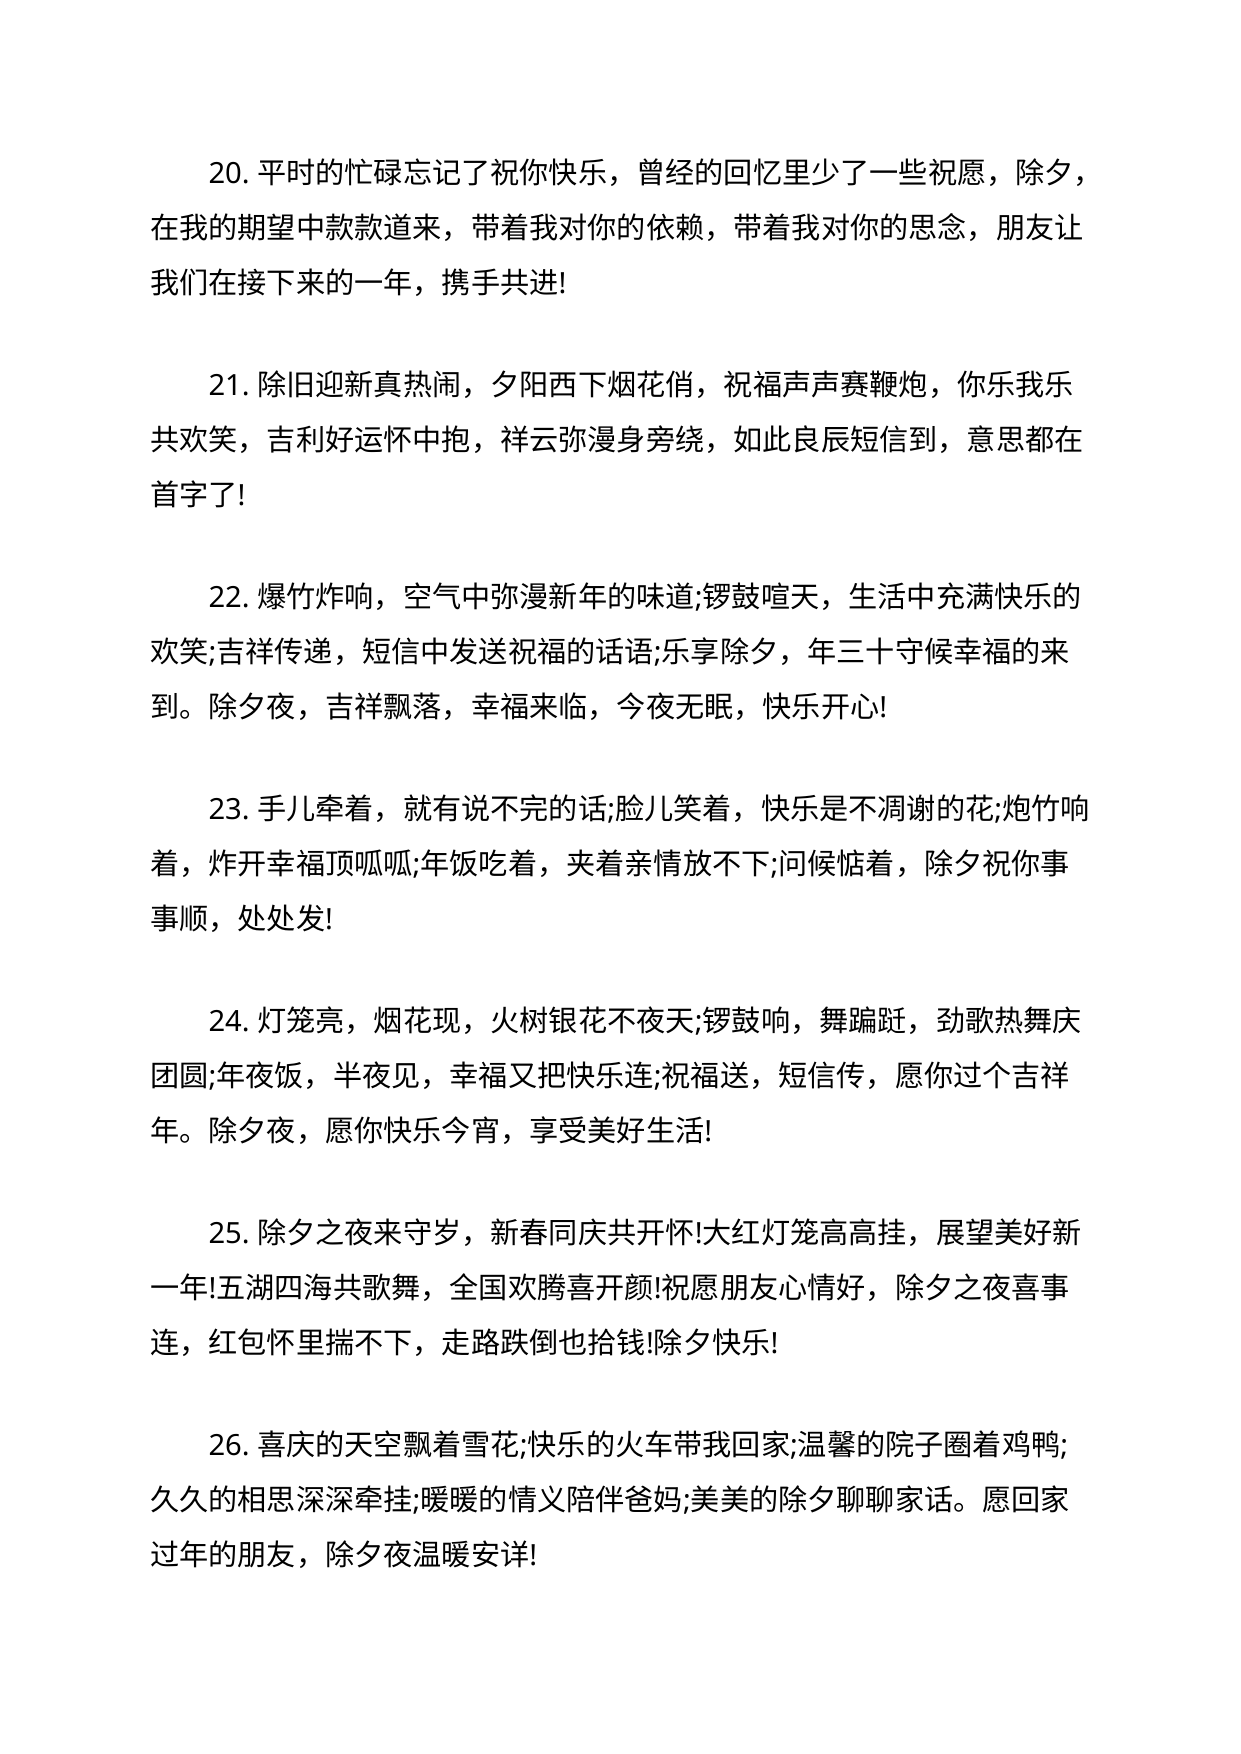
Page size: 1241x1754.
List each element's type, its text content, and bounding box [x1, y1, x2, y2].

text 20. 平时的忙碌忘记了祝你快乐，曾经的回忆里少了一些祝愿，除夕，在我的期望中款款道来，带着我对你的依赖，带着我对你的思念，朋友让我们在接下来的一年，携手共进! [150, 150, 1090, 302]
text 21. 除旧迎新真热闹，夕阳西下烟花俏，祝福声声赛鞭炮，你乐我乐共欢笑，吉利好运怀中抱，祥云弥漫身旁绕，如此良辰短信到，意思都在首字了! [150, 362, 1090, 514]
text 22. 爆竹炸响，空气中弥漫新年的味道;锣鼓喧天，生活中充满快乐的欢笑;吉祥传递，短信中发送祝福的话语;乐享除夕，年三十守候幸福的来到。除夕夜，吉祥飘落，幸福来临，今夜无眠，快乐开心! [150, 574, 1090, 726]
text 25. 除夕之夜来守岁，新春同庆共开怀!大红灯笼高高挂，展望美好新一年!五湖四海共歌舞，全国欢腾喜开颜!祝愿朋友心情好，除夕之夜喜事连，红包怀里揣不下，走路跌倒也拾钱!除夕快乐! [150, 1210, 1090, 1362]
text 23. 手儿牵着，就有说不完的话;脸儿笑着，快乐是不凋谢的花;炮竹响着，炸开幸福顶呱呱;年饭吃着，夹着亲情放不下;问候惦着，除夕祝你事事顺，处处发! [150, 786, 1090, 938]
text 26. 喜庆的天空飘着雪花;快乐的火车带我回家;温馨的院子圈着鸡鸭;久久的相思深深牵挂;暖暖的情义陪伴爸妈;美美的除夕聊聊家话。愿回家过年的朋友，除夕夜温暖安详! [150, 1422, 1090, 1574]
text 24. 灯笼亮，烟花现，火树银花不夜天;锣鼓响，舞蹁跹，劲歌热舞庆团圆;年夜饭，半夜见，幸福又把快乐连;祝福送，短信传，愿你过个吉祥年。除夕夜，愿你快乐今宵，享受美好生活! [150, 998, 1090, 1150]
